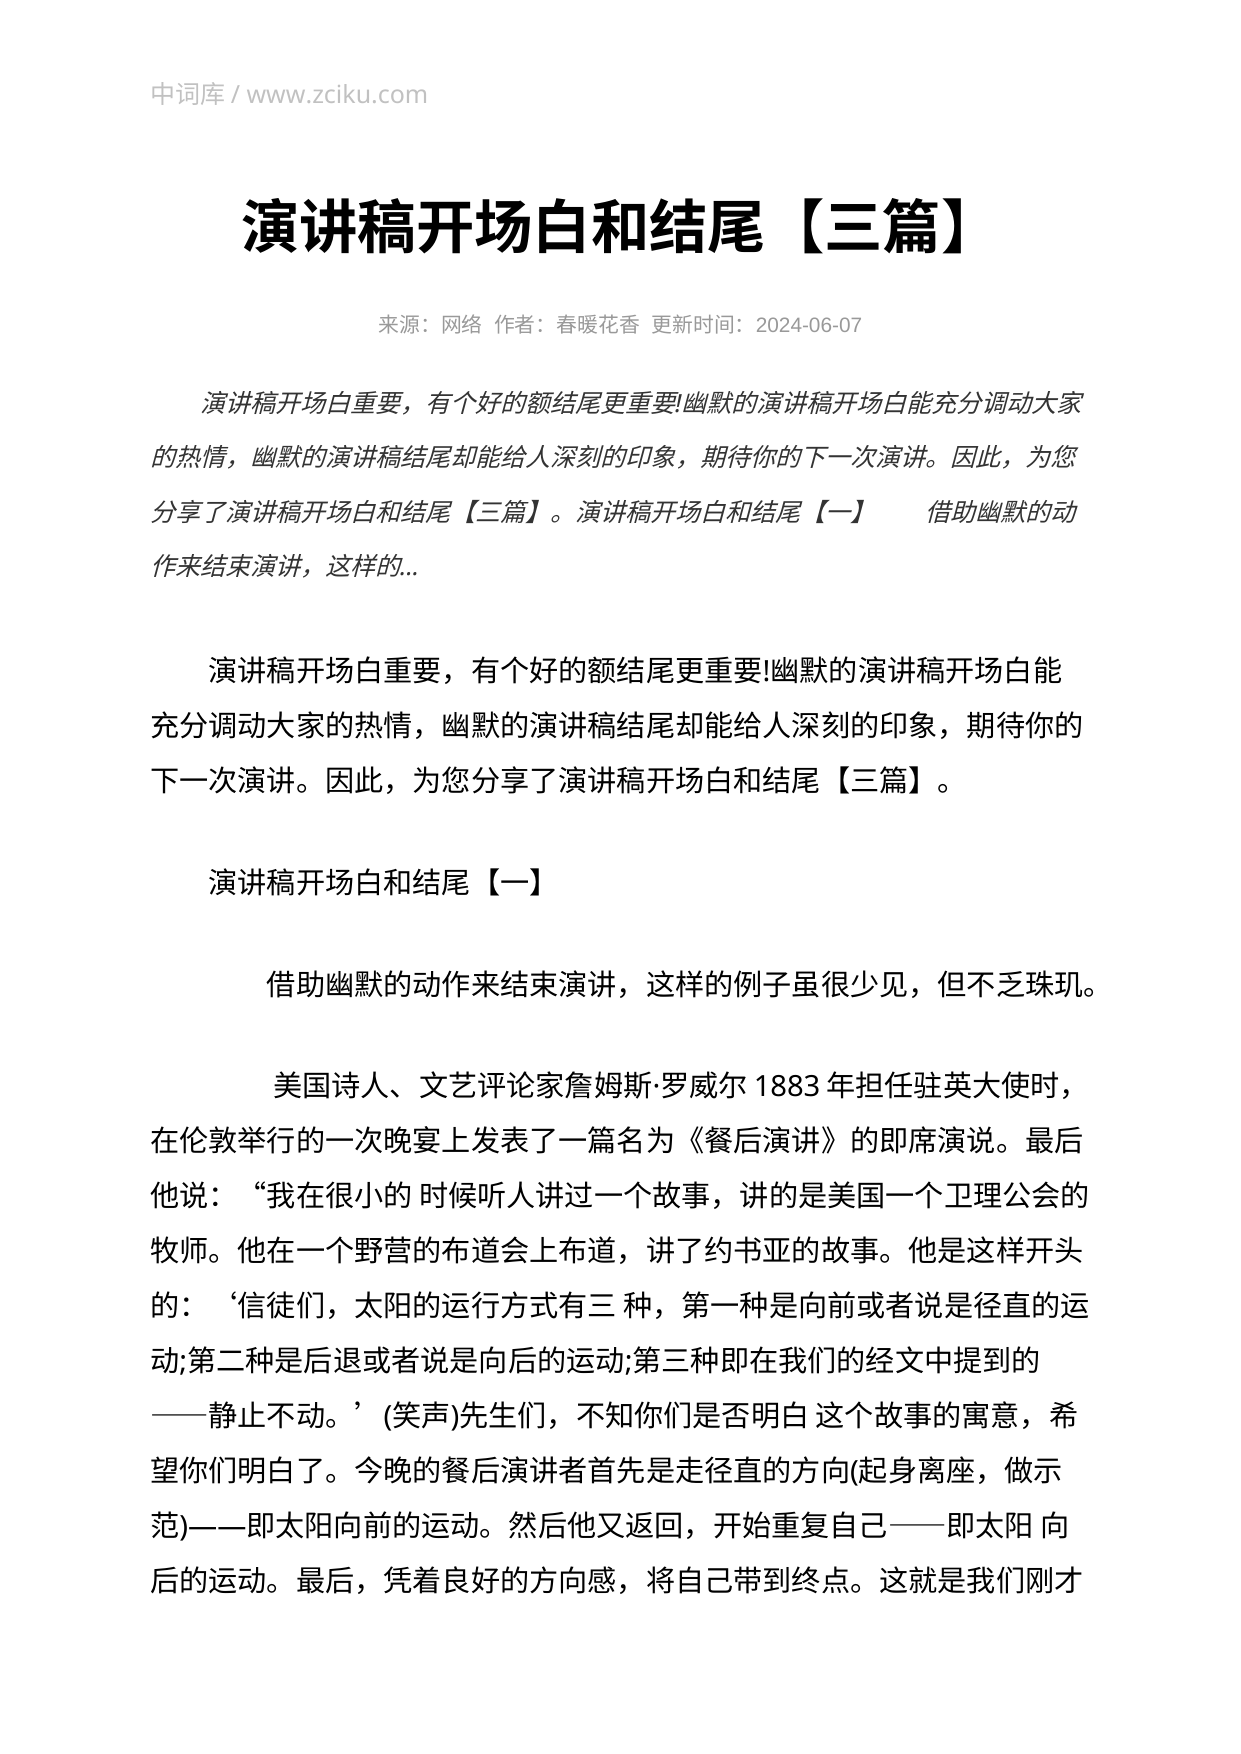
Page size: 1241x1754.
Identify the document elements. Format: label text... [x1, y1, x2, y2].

subtitle 演讲稿开场白和结尾【三篇】 [150, 181, 1090, 266]
text 借助幽默的动作来结束演讲，这样的例子虽很少见，但不乏珠玑。 [150, 961, 1090, 1003]
text 演讲稿开场白和结尾【一】 [150, 859, 1090, 902]
text 来源：网络 作者：春暖花香 更新时间：2024-06-07 [150, 313, 1090, 337]
text 演讲稿开场白重要，有个好的额结尾更重要!幽默的演讲稿开场白能充分调动大家的热情，幽默的演讲稿结尾却能给人深刻的印象，期待你的下一次演讲。因此，为您分享了演讲稿开场白和结尾【三篇】。演讲稿开场白和结尾【一】 借助幽默的动作来结束演讲，这样的... [150, 383, 1090, 583]
text 演讲稿开场白重要，有个好的额结尾更重要!幽默的演讲稿开场白能充分调动大家的热情，幽默的演讲稿结尾却能给人深刻的印象，期待你的下一次演讲。因此，为您分享了演讲稿开场白和结尾【三篇】。 [150, 648, 1090, 800]
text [150, 1063, 1090, 1600]
